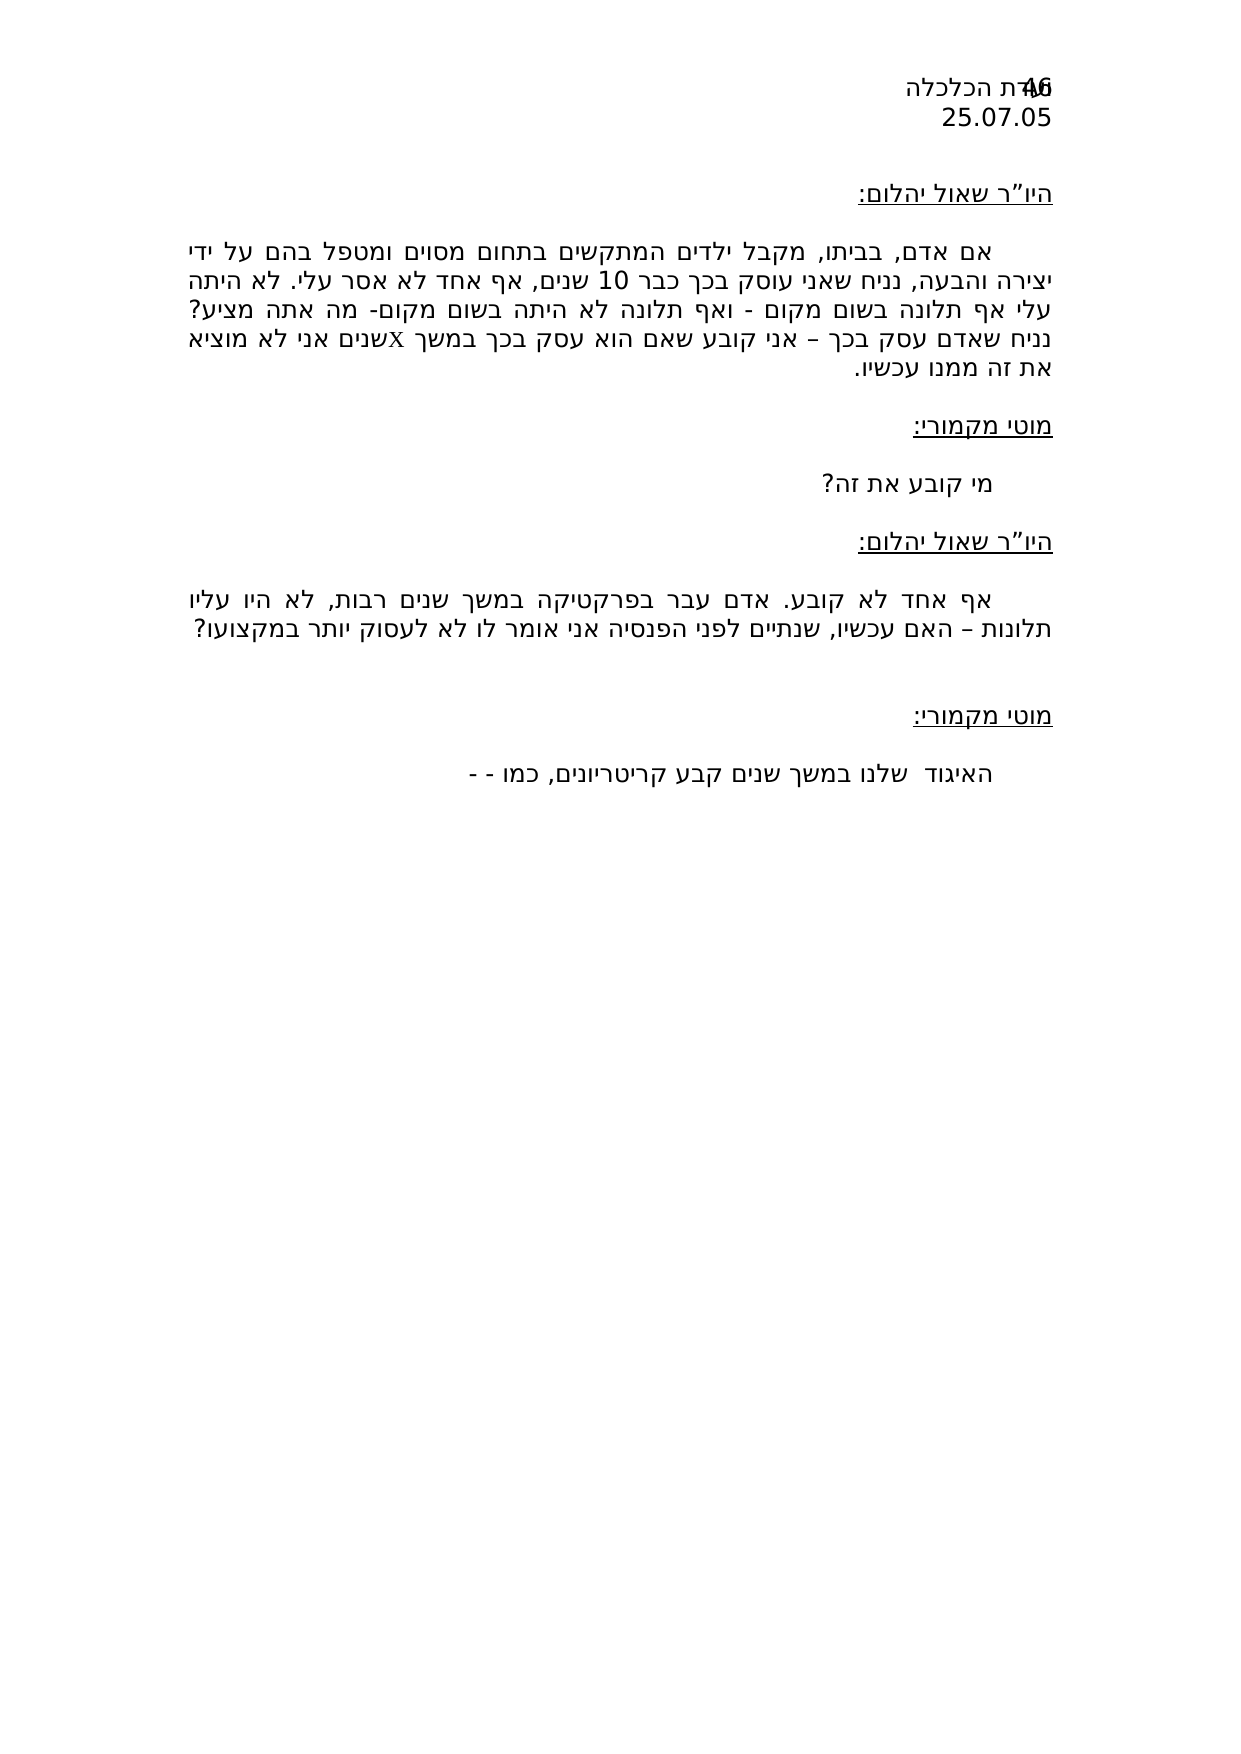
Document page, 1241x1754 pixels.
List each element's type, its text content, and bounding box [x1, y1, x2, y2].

text האיגוד שלנו במשך שנים קבע קריטריונים, כמו - - [187, 759, 1053, 788]
text מוטי מקמורי: [187, 411, 1053, 440]
text מי קובע את זה? [187, 469, 1053, 498]
subtitle מוטי מקמורי: [187, 701, 1053, 730]
text היו”ר שאול יהלום: [187, 527, 1053, 556]
text אם אדם, בביתו, מקבל ילדים המתקשים בתחום מסוים ומטפל בהם על ידי יצירה והבעה, נניח שאני עוסק בכך כבר 10 שנים, אף אחד לא אסר עלי. לא היתה עלי אף תלונה בשום מקום - ואף תלונה לא היתה בשום מקום- מה אתה מציע? נניח שאדם עסק בכך – אני קובע שאם הוא עסק בכך במשך Xשנים אני לא מוציא את זה ממנו עכשיו. [187, 237, 1053, 382]
text אף אחד לא קובע. אדם עבר בפרקטיקה במשך שנים רבות, לא היו עליו תלונות – האם עכשיו, שנתיים לפני הפנסיה אני אומר לו לא לעסוק יותר במקצועו? [187, 585, 1053, 643]
subtitle היו”ר שאול יהלום: [187, 179, 1053, 208]
